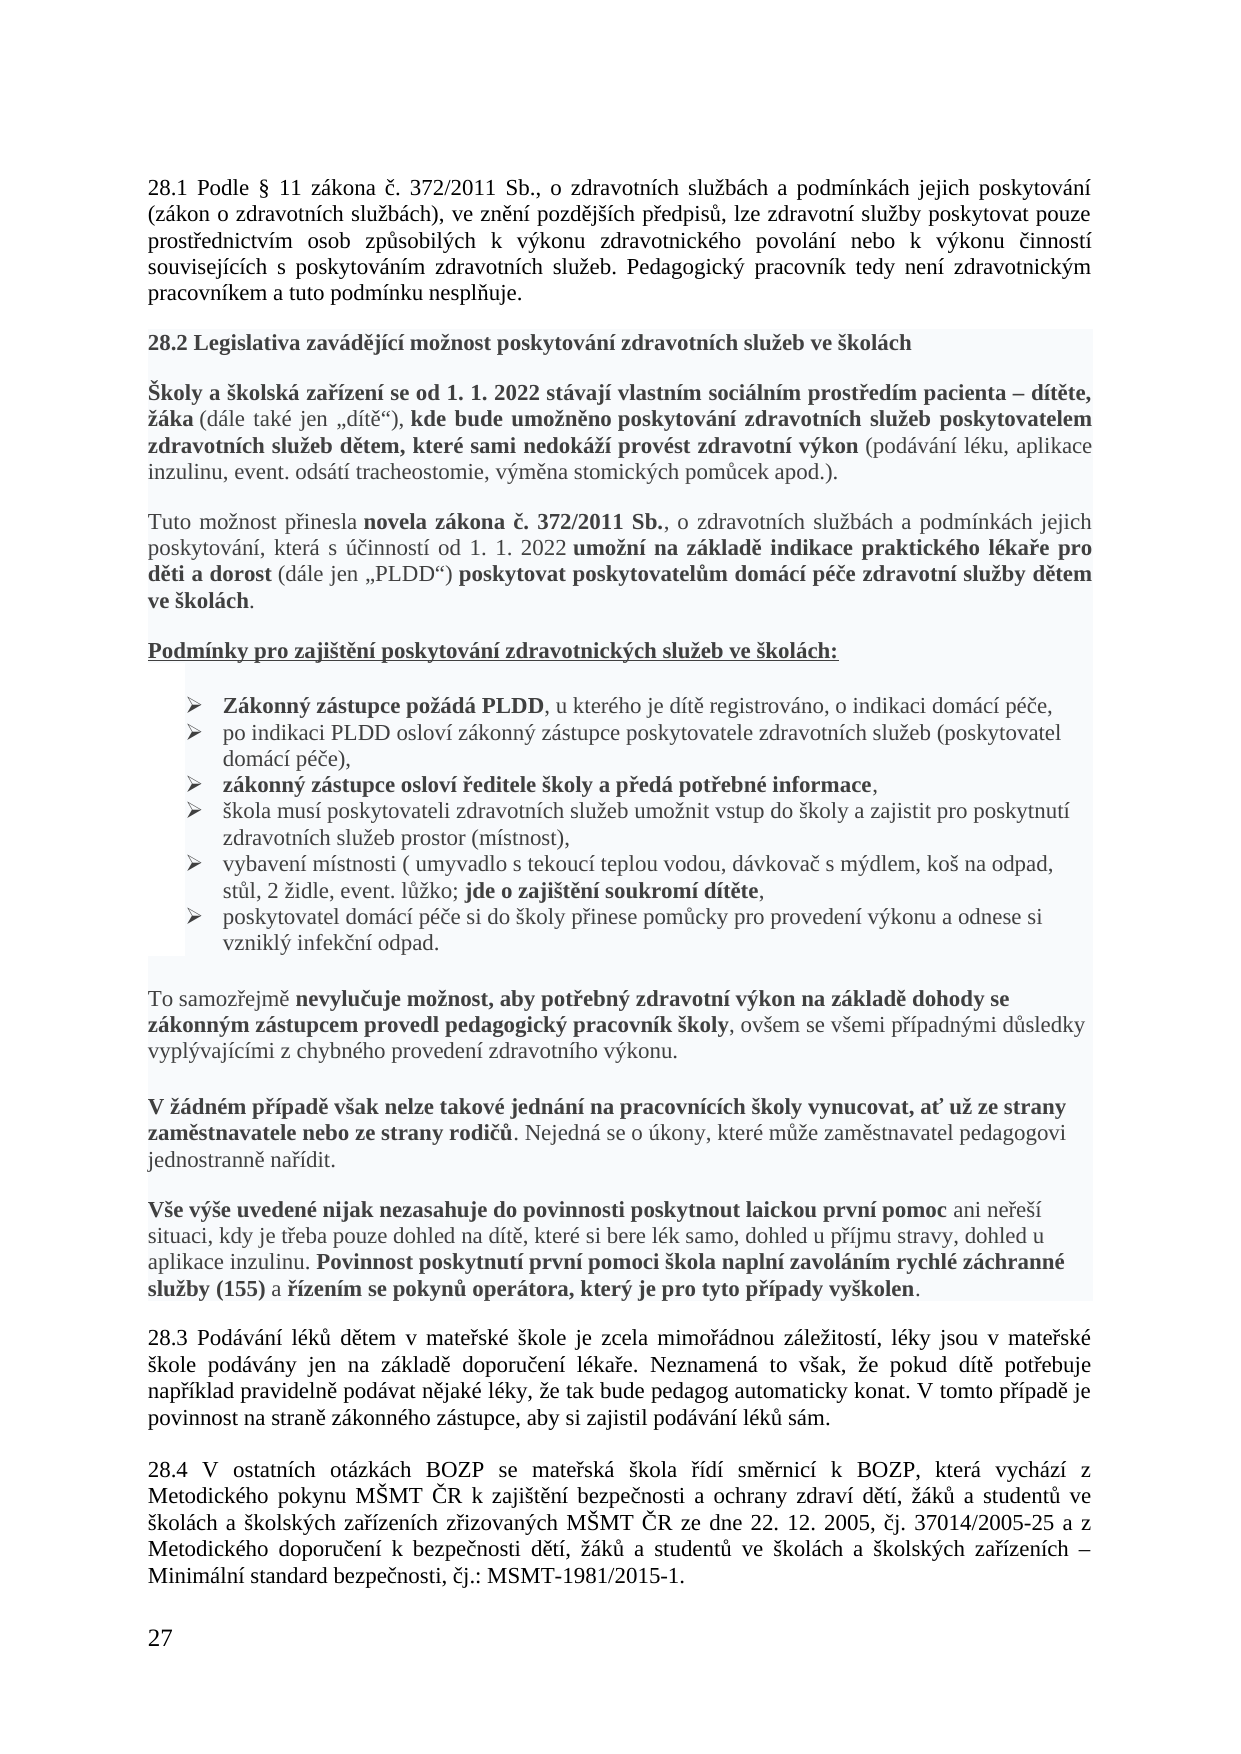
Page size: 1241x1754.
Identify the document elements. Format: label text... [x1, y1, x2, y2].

text Školy a školská zařízení se od 1. 1. 2022 stávají vlastním sociálním prostředím pacienta – dítěte, žáka (dále také jen „dítě“), kde bude umožněno poskytování zdravotních služeb poskytovatelem zdravotních služeb dětem, které sami nedokáží provést zdravotní výkon (podávání léku, aplikace inzulinu, event. odsátí tracheostomie, výměna stomických pomůcek apod.). [148, 379, 1093, 484]
text V žádném případě však nelze takové jednání na pracovnících školy vynucovat, ať už ze strany zaměstnavatele nebo ze strany rodičů. Nejedná se o úkony, které může zaměstnavatel pedagogovi jednostranně nařídit. [148, 1093, 1093, 1172]
list škola musí poskytovateli zdravotních služeb umožnit vstup do školy a zajistit pro poskytnutí zdravotních služeb prostor (místnost), [185, 798, 1093, 850]
text Podmínky pro zajištění poskytování zdravotnických služeb ve školách: [148, 637, 1093, 663]
text To samozřejmě nevylučuje možnost, aby potřebný zdravotní výkon na základě dohody se zákonným zástupcem provedl pedagogický pracovník školy, ovšem se všemi případnými důsledky vyplývajícími z chybného provedení zdravotního výkonu. [148, 985, 1093, 1064]
list poskytovatel domácí péče si do školy přinese pomůcky pro provedení výkonu a odnese si vzniklý infekční odpad. [185, 903, 1093, 956]
text Vše výše uvedené nijak nezasahuje do povinnosti poskytnout laickou první pomoc ani neřeší situaci, kdy je třeba pouze dohled na dítě, které si bere lék samo, dohled u příjmu stravy, dohled u aplikace inzulinu. Povinnost poskytnutí první pomoci škola naplní zavoláním rychlé záchranné služby (155) a řízením se pokynů operátora, který je pro tyto případy vyškolen. [148, 1196, 1093, 1301]
list Zákonný zástupce požádá PLDD, u kterého je dítě registrováno, o indikaci domácí péče, [185, 692, 1093, 718]
subtitle 28.2 Legislativa zavádějící možnost poskytování zdravotních služeb ve školách [148, 329, 1093, 356]
text Tuto možnost přinesla novela zákona č. 372/2011 Sb., o zdravotních službách a podmínkách jejich poskytování, která s účinností od 1. 1. 2022 umožní na základě indikace praktického lékaře pro děti a dorost (dále jen „PLDD“) poskytovat poskytovatelům domácí péče zdravotní služby dětem ve školách. [148, 508, 1093, 613]
list zákonný zástupce osloví ředitele školy a předá potřebné informace, [185, 771, 1093, 798]
list vybavení místnosti ( umyvadlo s tekoucí teplou vodou, dávkovač s mýdlem, koš na odpad, stůl, 2 židle, event. lůžko; jde o zajištění soukromí dítěte, [185, 850, 1093, 903]
list po indikaci PLDD osloví zákonný zástupce poskytovatele zdravotních služeb (poskytovatel domácí péče), [185, 718, 1093, 771]
text 28.1 Podle § 11 zákona č. 372/2011 Sb., o zdravotních službách a podmínkách jejich poskytování (zákon o zdravotních službách), ve znění pozdějších předpisů, lze zdravotní služby poskytovat pouze prostřednictvím osob způsobilých k výkonu zdravotnického povolání nebo k výkonu činností souvisejících s poskytováním zdravotních služeb. Pedagogický pracovník tedy není zdravotnickým pracovníkem a tuto podmínku nesplňuje. [148, 174, 1093, 306]
text 28.3 Podávání léků dětem v mateřské škole je zcela mimořádnou záležitostí, léky jsou v mateřské škole podávány jen na základě doporučení lékaře. Neznamená to však, že pokud dítě potřebuje například pravidelně podávat nějaké léky, že tak bude pedagog automaticky konat. V tomto případě je povinnost na straně zákonného zástupce, aby si zajistil podávání léků sám. [148, 1324, 1093, 1430]
text 28.4 V ostatních otázkách BOZP se mateřská škola řídí směrnicí k BOZP, která vychází z Metodického pokynu MŠMT ČR k zajištění bezpečnosti a ochrany zdraví dětí, žáků a studentů ve školách a školských zařízeních zřizovaných MŠMT ČR ze dne 22. 12. 2005, čj. 37014/2005-25 a z Metodického doporučení k bezpečnosti dětí, žáků a studentů ve školách a školských zařízeních –Minimální standard bezpečnosti, čj.: MSMT-1981/2015-1. [148, 1456, 1093, 1588]
